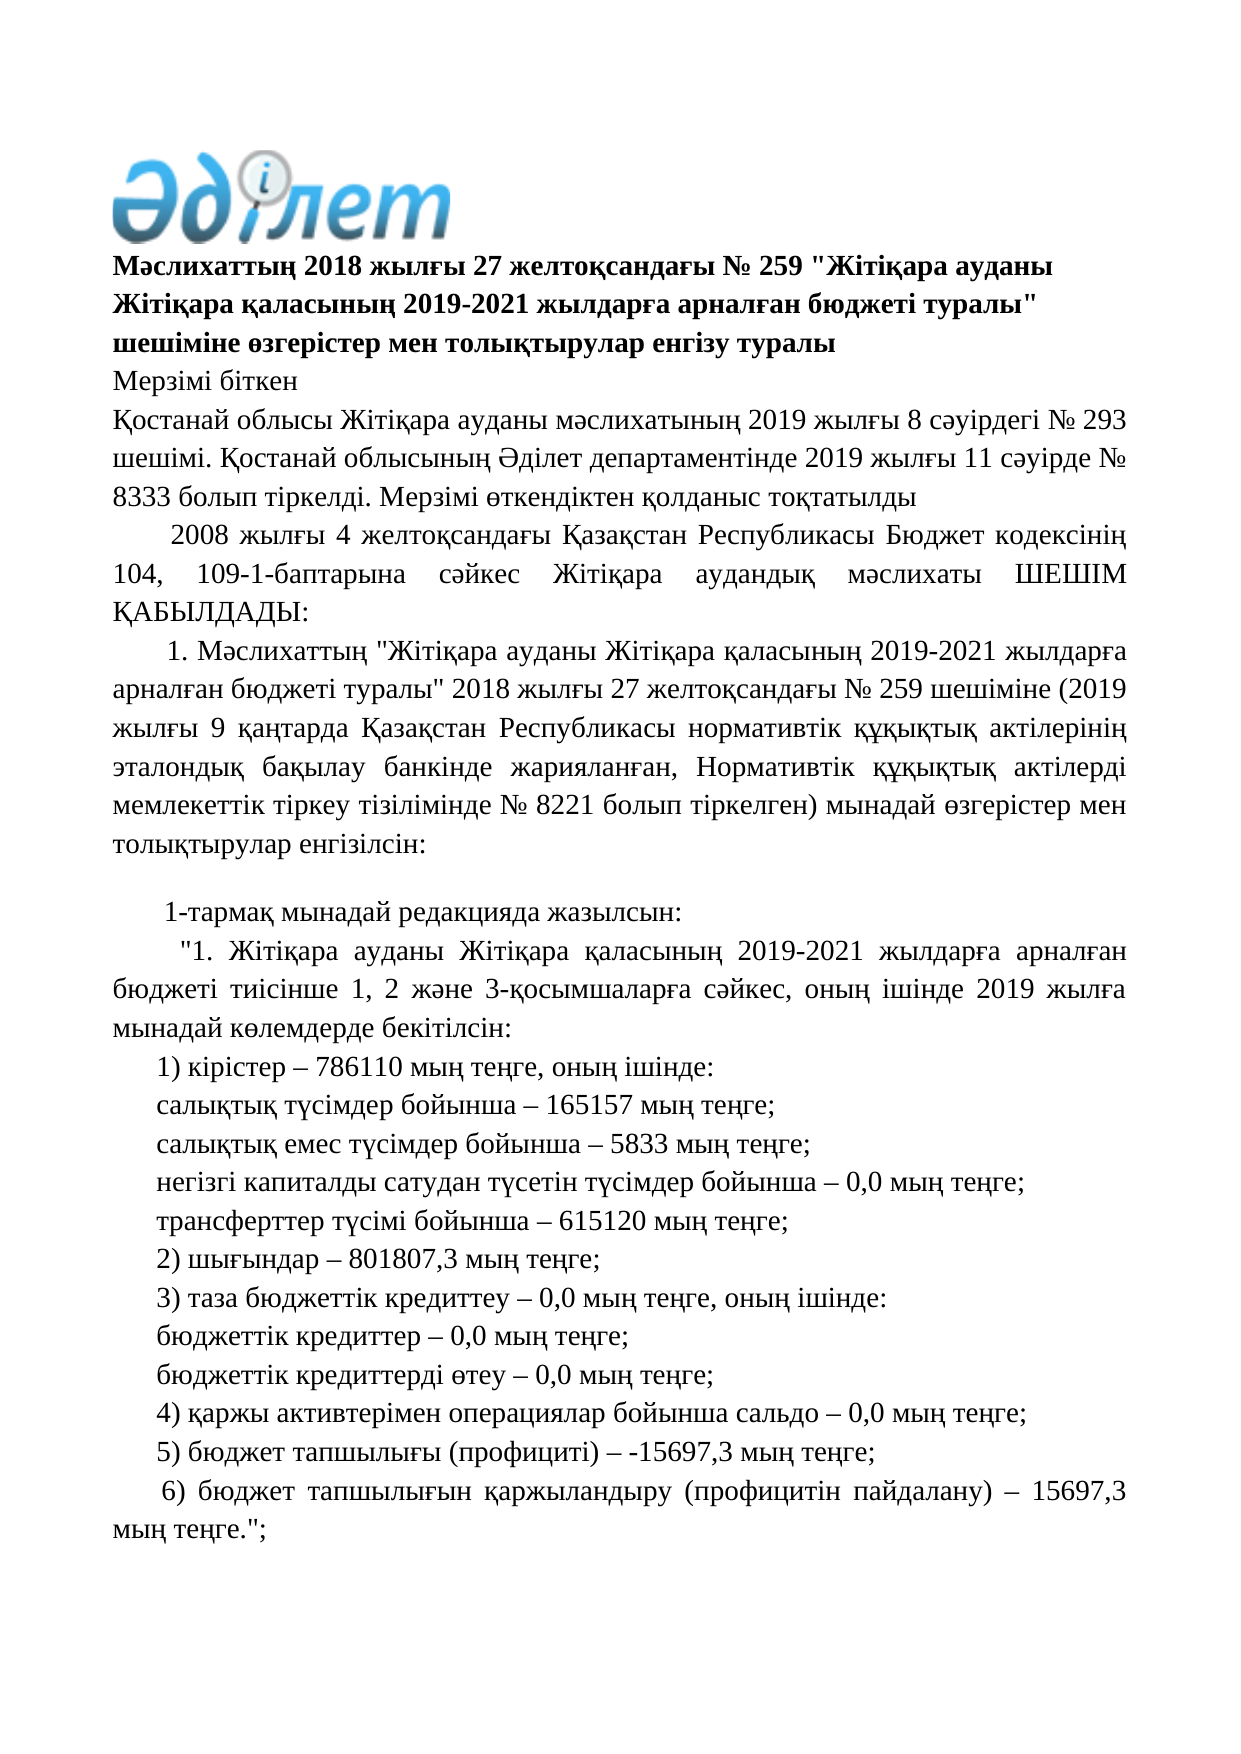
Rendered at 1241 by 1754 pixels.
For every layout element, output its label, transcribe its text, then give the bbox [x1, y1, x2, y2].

text 6) бюджет тапшылығын қаржыландыру (профицитін пайдалану) – 15697,3 мың теңге."; [112, 1473, 1128, 1545]
text 1) кірістер – 786110 мың теңге, оның ішінде: [112, 1049, 1128, 1082]
picture [112, 150, 451, 244]
text салықтық емес түсімдер бойынша – 5833 мың теңге; [112, 1126, 1128, 1159]
text 2) шығындар – 801807,3 мың теңге; [112, 1241, 1128, 1275]
text 1. Мәслихаттың "Жітіқара ауданы Жітіқара қаласының 2019-2021 жылдарға арналған бюджеті туралы" 2018 жылғы 27 желтоқсандағы № 259 шешіміне (2019 жылғы 9 қаңтарда Қазақстан Республикасы нормативтік құқықтық актілерінің эталондық бақылау банкінде жарияланған, Нормативтік құқықтық актілерді мемлекеттік тіркеу тізілімінде № 8221 болып тіркелген) мынадай өзгерістер мен толықтырулар енгізілсін: [112, 633, 1128, 859]
text бюджеттік кредиттер – 0,0 мың теңге; [112, 1318, 1128, 1352]
text Мерзімі біткен [112, 363, 1128, 397]
text 5) бюджет тапшылығы (профициті) – -15697,3 мың теңге; [112, 1434, 1128, 1468]
text 3) таза бюджеттік кредиттеу – 0,0 мың теңге, оның ішінде: [112, 1280, 1128, 1313]
text Қостанай облысы Жітіқара ауданы мәслихатының 2019 жылғы 8 сәуірдегі № 293 шешімі. Қостанай облысының Әділет департаментінде 2019 жылғы 11 сәуірде № 8333 болып тіркелді. Мерзімі өткендіктен қолданыс тоқтатылды [112, 402, 1128, 512]
text 4) қаржы активтерімен операциялар бойынша сальдо – 0,0 мың теңге; [112, 1396, 1128, 1429]
text бюджеттік кредиттерді өтеу – 0,0 мың теңге; [112, 1357, 1128, 1391]
text 2008 жылғы 4 желтоқсандағы Қазақстан Республикасы Бюджет кодексінің 104, 109-1-баптарына сәйкес Жітіқара аудандық мәслихаты ШЕШІМ ҚАБЫЛДАДЫ: [112, 517, 1128, 628]
text салықтық түсімдер бойынша – 165157 мың теңге; [112, 1087, 1128, 1121]
text 1-тармақ мынадай редакцияда жазылсын: [112, 894, 1128, 928]
text Мәслихаттың 2018 жылғы 27 желтоқсандағы № 259 "Жітіқара ауданы Жітіқара қаласының 2019-2021 жылдарға арналған бюджеті туралы" шешіміне өзгерістер мен толықтырулар енгізу туралы [112, 248, 1128, 358]
text трансферттер түсiмі бойынша – 615120 мың теңге; [112, 1203, 1128, 1236]
text "1. Жітіқара ауданы Жітіқара қаласының 2019-2021 жылдарға арналған бюджеті тиісінше 1, 2 және 3-қосымшаларға сәйкес, оның ішінде 2019 жылға мынадай көлемдерде бекітілсін: [112, 933, 1128, 1044]
text негізгі капиталды сатудан түсетін түсімдер бойынша – 0,0 мың теңге; [112, 1164, 1128, 1198]
